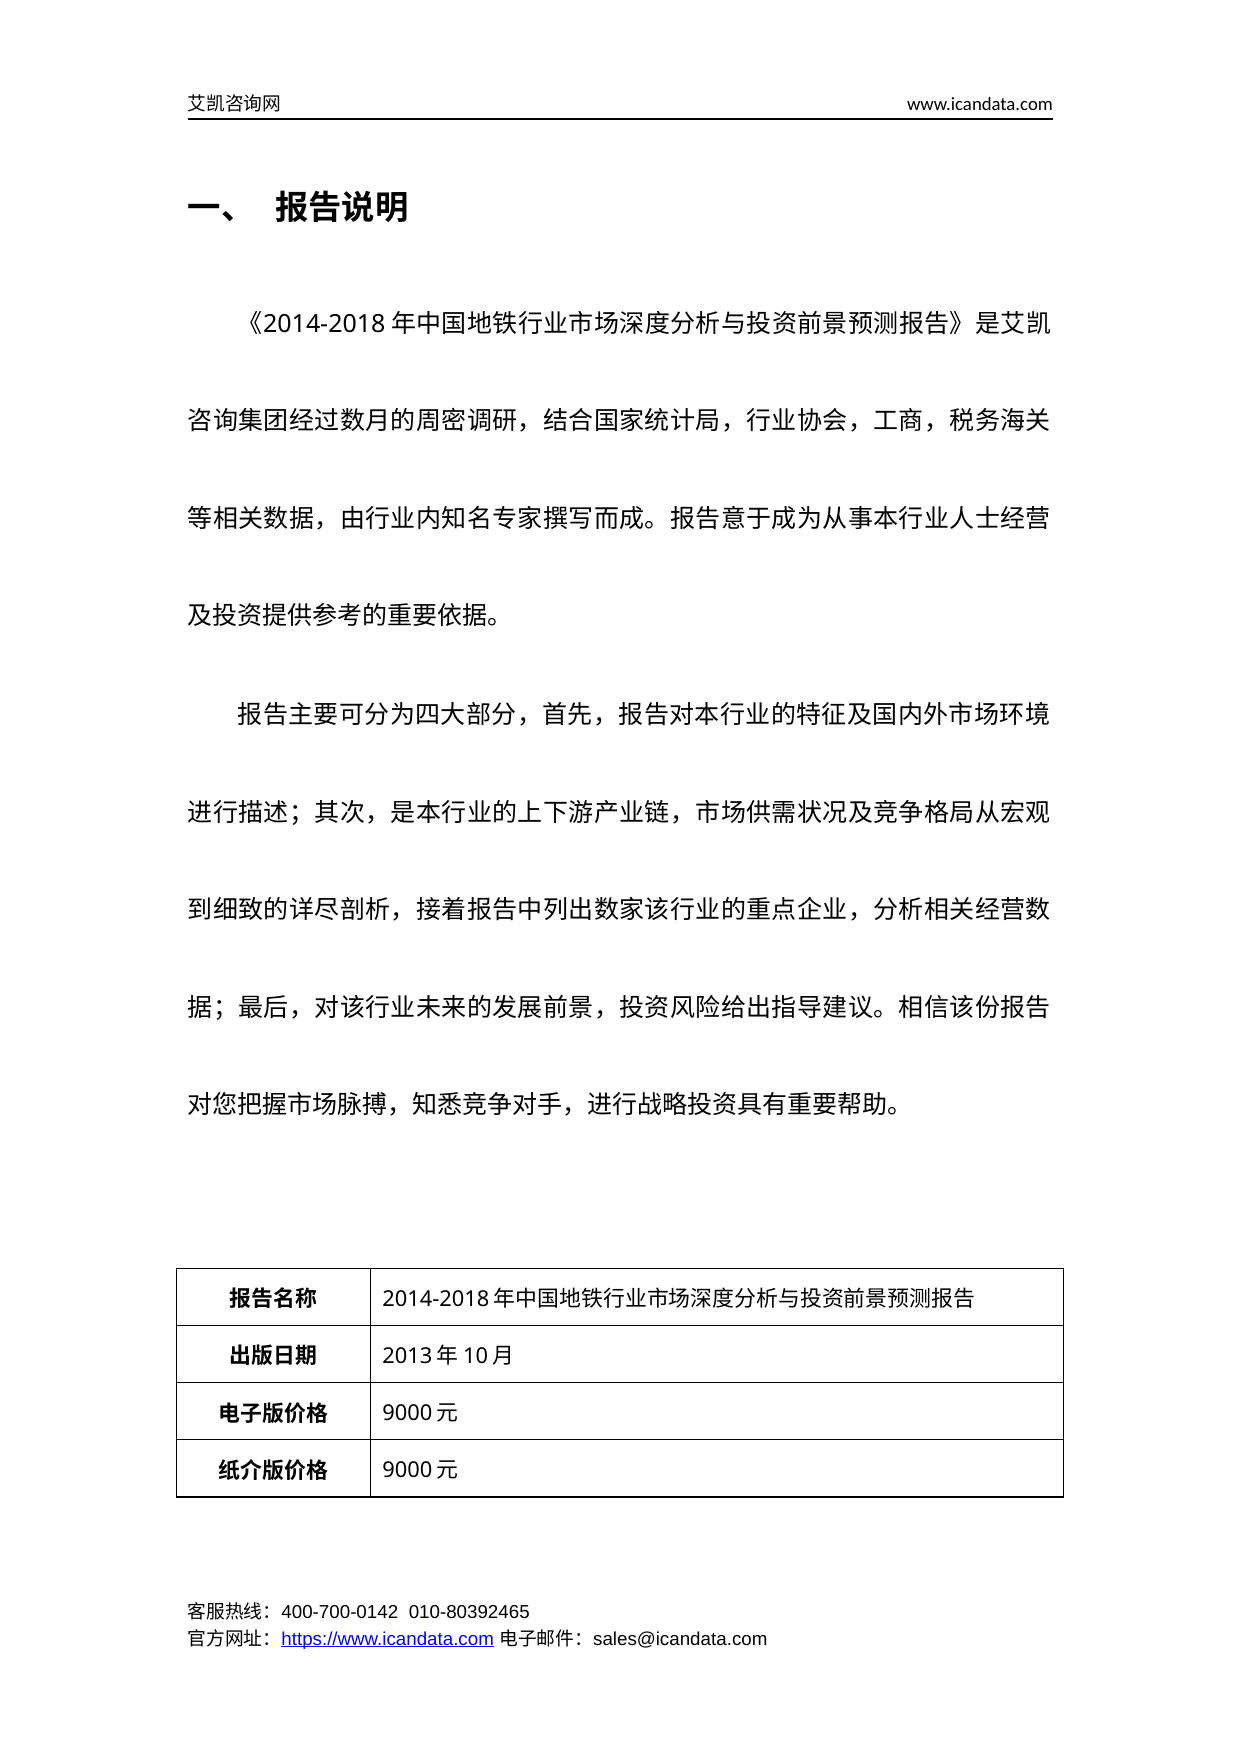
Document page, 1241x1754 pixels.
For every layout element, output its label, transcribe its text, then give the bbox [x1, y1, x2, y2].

table_cell 2013年10月 [371, 1326, 1063, 1382]
text 《2014-2018年中国地铁行业市场深度分析与投资前景预测报告》是艾凯咨询集团经过数月的周密调研，结合国家统计局，行业协会，工商，税务海关等相关数据，由行业内知名专家撰写而成。报告意于成为从事本行业人士经营及投资提供参考的重要依据。 [187, 289, 1053, 646]
text 报告主要可分为四大部分，首先，报告对本行业的特征及国内外市场环境进行描述；其次，是本行业的上下游产业链，市场供需状况及竞争格局从宏观到细致的详尽剖析，接着报告中列出数家该行业的重点企业，分析相关经营数据；最后，对该行业未来的发展前景，投资风险给出指导建议。相信该份报告对您把握市场脉搏，知悉竞争对手，进行战略投资具有重要帮助。 [187, 681, 1053, 1136]
table_header 报告名称 [177, 1269, 370, 1325]
table_header 2014-2018年中国地铁行业市场深度分析与投资前景预测报告 [371, 1269, 1063, 1325]
subtitle 报告说明 [187, 172, 1053, 237]
table_cell 纸介版价格 [177, 1440, 370, 1496]
table_cell 电子版价格 [177, 1383, 370, 1439]
table_cell 9000元 [371, 1383, 1063, 1439]
table_cell 9000元 [371, 1440, 1063, 1496]
table_cell 出版日期 [177, 1326, 370, 1382]
